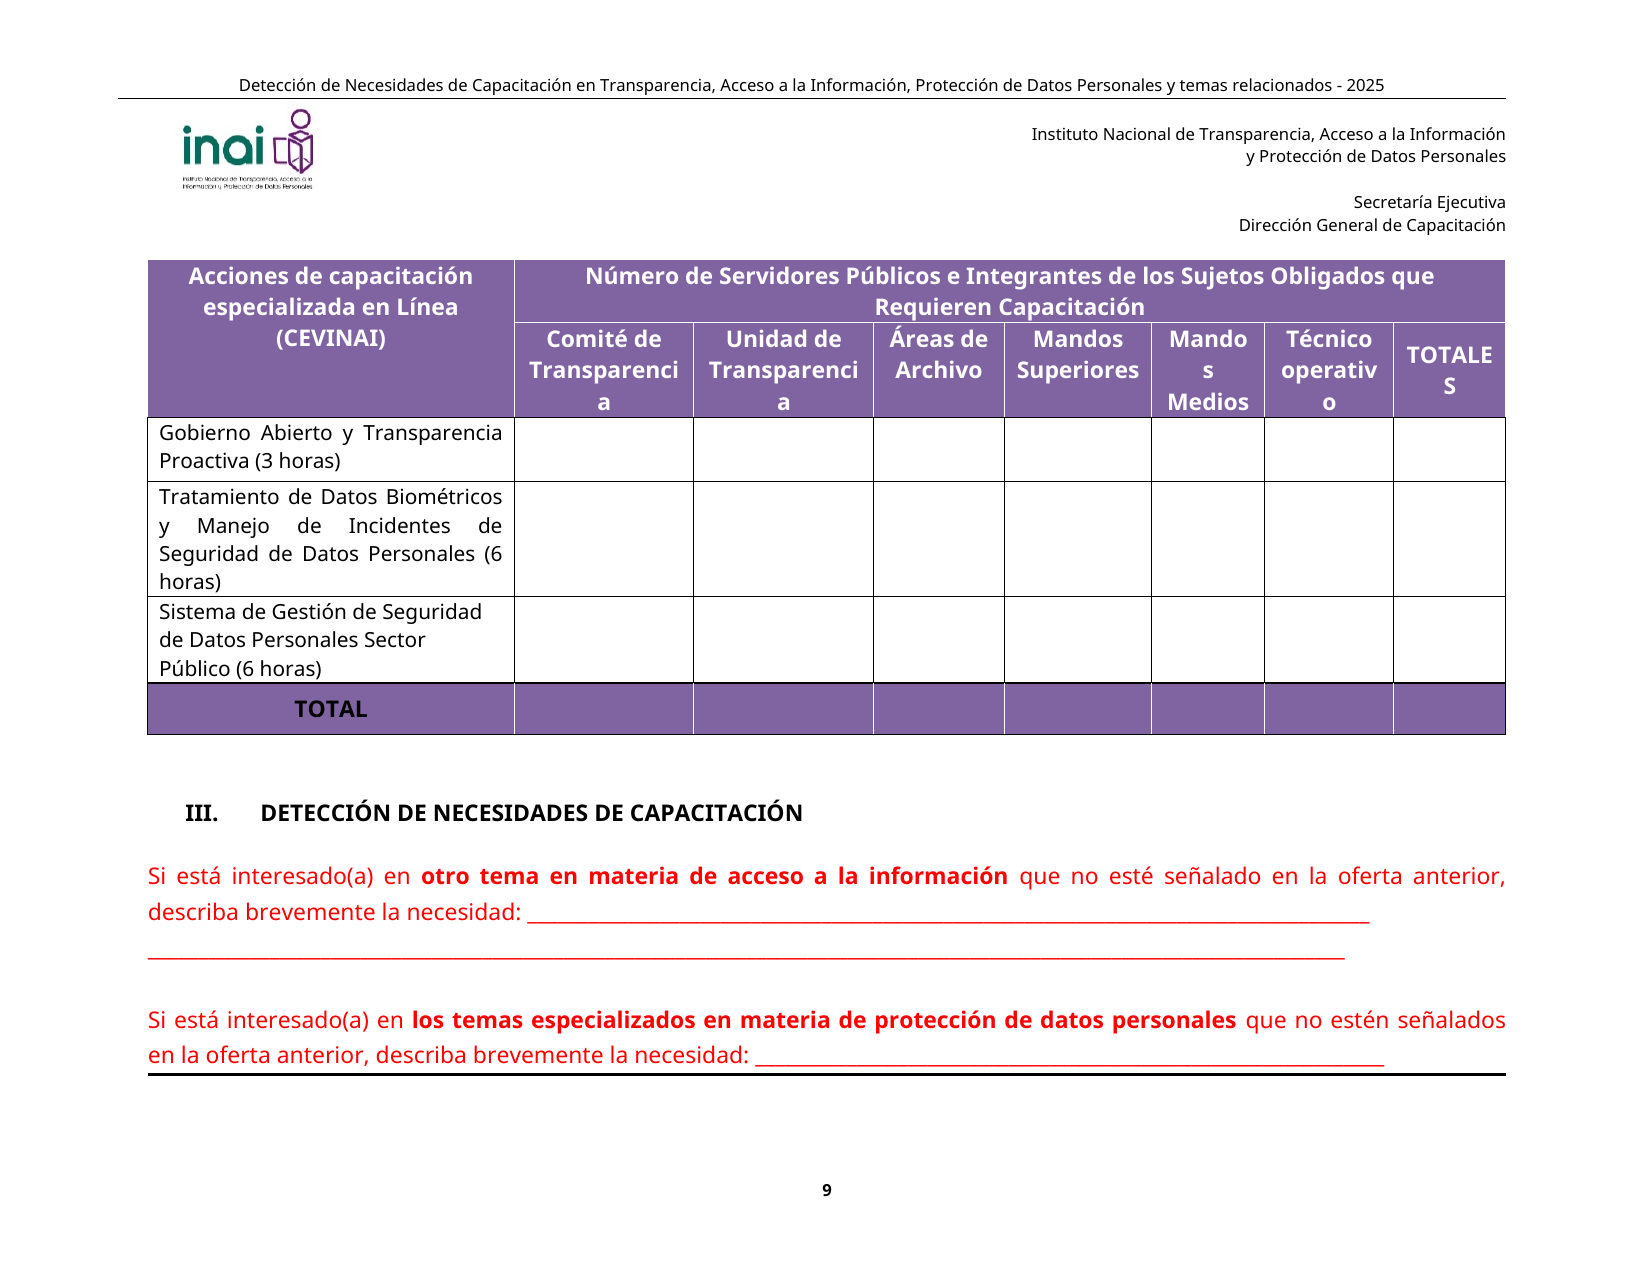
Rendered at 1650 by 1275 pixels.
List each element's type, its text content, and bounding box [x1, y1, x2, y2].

table_cell [1265, 418, 1393, 481]
text Si está interesado(a) en otro tema en materia de acceso a la información que no esté señalado en la oferta anterior, describa brevemente la necesidad: ___________________________________________________________________________________ [148, 860, 1506, 927]
table_cell [1394, 597, 1505, 682]
table_cell Gobierno Abierto y Transparencia Proactiva (3 horas) [148, 418, 514, 481]
table_cell [1005, 482, 1151, 596]
table_cell [1152, 597, 1264, 682]
table_cell [1394, 418, 1505, 481]
table_cell Sistema de Gestión de Seguridad de Datos Personales Sector Público (6 horas) [148, 597, 514, 682]
table_cell Comité de Transparencia [515, 323, 693, 417]
table_cell [515, 597, 693, 682]
list DETECCIÓN DE NECESIDADES DE CAPACITACIÓN [185, 797, 1506, 828]
picture [170, 99, 336, 206]
table_cell Áreas de Archivo [874, 323, 1004, 417]
text Si está interesado(a) en los temas especializados en materia de protección de datos personales que no estén señalados en la oferta anterior, describa brevemente la necesidad: ______________________________________________________________ [148, 1003, 1506, 1073]
table_cell [515, 482, 693, 596]
table_cell Mandos Superiores [1005, 323, 1151, 417]
table_cell TOTALES [1394, 323, 1505, 417]
table_cell [874, 418, 1004, 481]
table_cell [1394, 684, 1505, 734]
table_header Número de Servidores Públicos e Integrantes de los Sujetos Obligados que Requieren Capacitación [515, 260, 1505, 322]
table_cell Tratamiento de Datos Biométricos y Manejo de Incidentes de Seguridad de Datos Personales (6 horas) [148, 482, 514, 596]
text ______________________________________________________________________________________________________________________ [148, 932, 1506, 963]
table_cell [1265, 482, 1393, 596]
table_cell [515, 418, 693, 481]
table_cell [1152, 482, 1264, 596]
table_cell [1152, 418, 1264, 481]
table_header Acciones de capacitación especializada en Línea (CEVINAI) [148, 260, 514, 417]
table_cell TOTAL [148, 684, 514, 734]
table_cell [694, 418, 873, 481]
table_cell [1005, 418, 1151, 481]
table_cell [1265, 684, 1393, 734]
table_cell [694, 597, 873, 682]
table_cell [874, 482, 1004, 596]
table_cell Técnico operativo [1265, 323, 1393, 417]
table_cell [1152, 684, 1264, 734]
table_cell [694, 482, 873, 596]
table_cell [1394, 482, 1505, 596]
table_cell [1005, 597, 1151, 682]
table_cell Unidad de Transparencia [694, 323, 873, 417]
table_cell Mandos Medios [1152, 323, 1264, 417]
table_cell [694, 684, 873, 734]
table_cell [1265, 597, 1393, 682]
table_cell [515, 684, 693, 734]
table_cell [1005, 684, 1151, 734]
table_cell [874, 597, 1004, 682]
table_cell [874, 684, 1004, 734]
